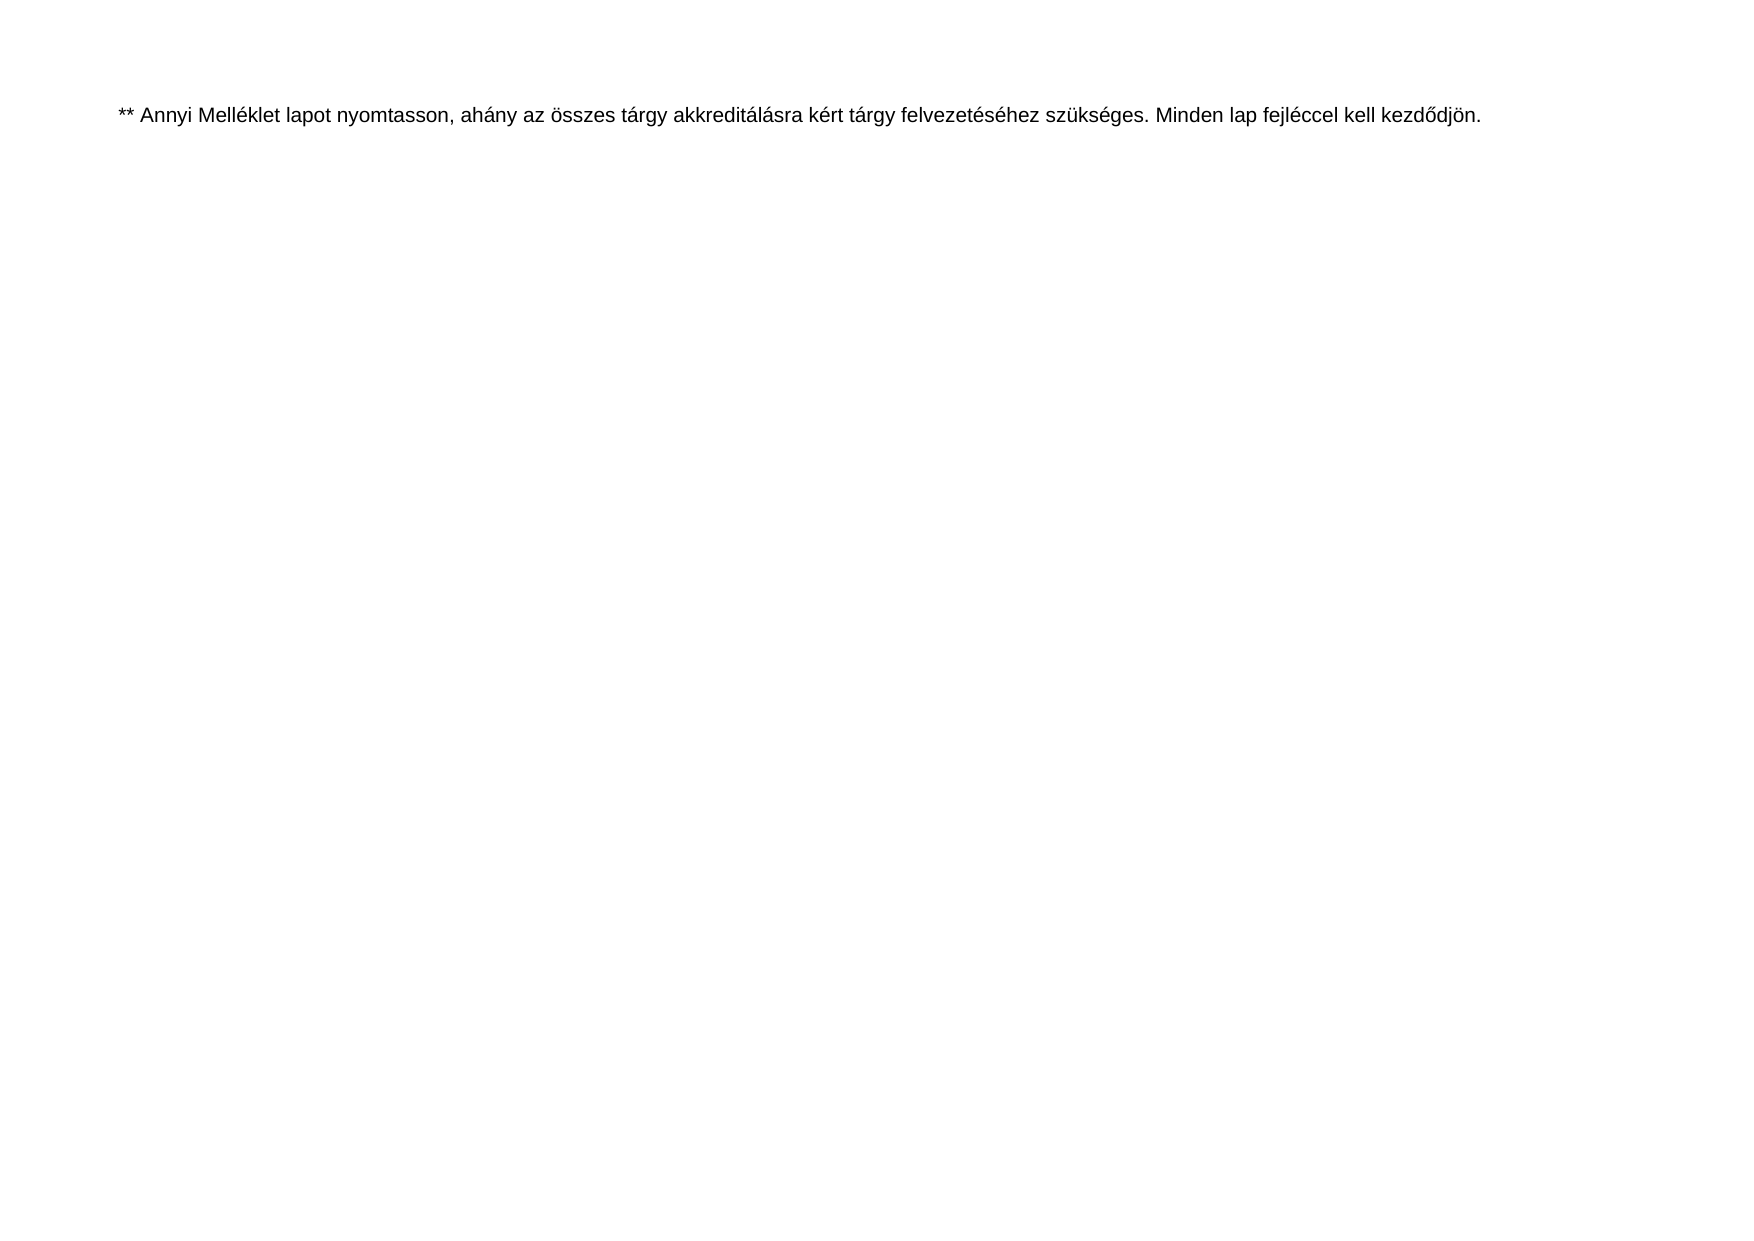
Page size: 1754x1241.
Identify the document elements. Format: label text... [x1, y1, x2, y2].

text ** Annyi Melléklet lapot nyomtasson, ahány az összes tárgy akkreditálásra kért tárgy felvezetéséhez szükséges. Minden lap fejléccel kell kezdődjön. [118, 103, 1636, 127]
